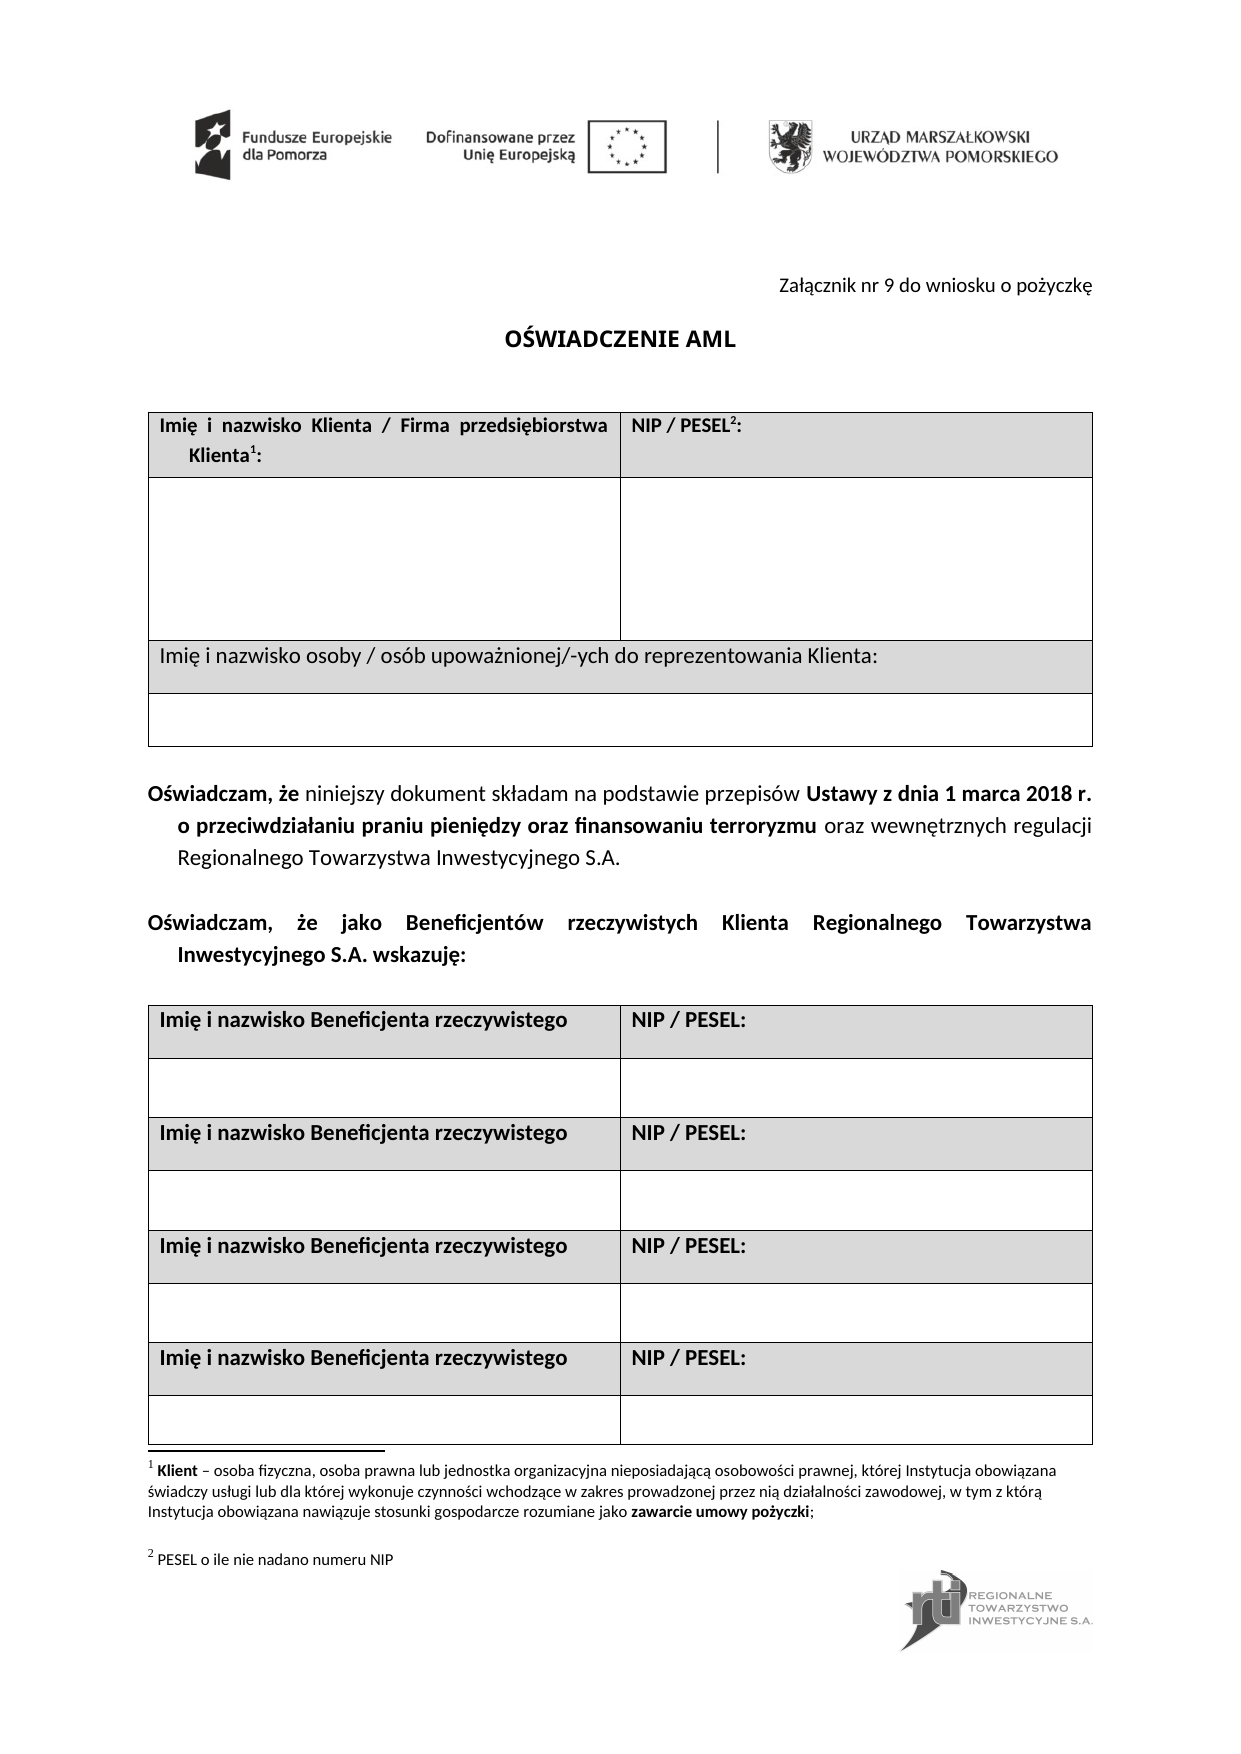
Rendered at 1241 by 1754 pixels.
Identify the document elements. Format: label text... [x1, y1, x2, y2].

table_cell [149, 1284, 620, 1342]
table_header NIP / PESEL: [621, 1006, 1092, 1058]
table_cell [621, 1171, 1092, 1230]
table_cell Imię i nazwisko Beneficjenta rzeczywistego [149, 1118, 620, 1170]
text Oświadczam, że jako Beneficjentów rzeczywistych Klienta Regionalnego Towarzystwa Inwestycyjnego S.A. wskazuję: [148, 908, 1093, 968]
table_cell NIP / PESEL: [621, 1231, 1092, 1283]
table_cell [149, 478, 620, 640]
table_cell [621, 1059, 1092, 1117]
table_cell [621, 1284, 1092, 1342]
table_cell [149, 694, 1092, 746]
table_cell Imię i nazwisko osoby / osób upoważnionej/-ych do reprezentowania Klienta: [149, 641, 1092, 693]
text Oświadczam, że niniejszy dokument składam na podstawie przepisów Ustawy z dnia 1 marca 2018 r. o przeciwdziałaniu praniu pieniędzy oraz finansowaniu terroryzmu oraz wewnętrznych regulacji Regionalnego Towarzystwa Inwestycyjnego S.A. [148, 779, 1093, 872]
table_cell [621, 1396, 1092, 1444]
table_cell Imię i nazwisko Beneficjenta rzeczywistego [149, 1343, 620, 1395]
picture [177, 91, 1074, 196]
text OŚWIADCZENIE AML [148, 323, 1093, 354]
picture [898, 1570, 1093, 1653]
table_cell [621, 478, 1092, 640]
table_cell [149, 1396, 620, 1444]
table_cell NIP / PESEL: [621, 1118, 1092, 1170]
table_cell [149, 1171, 620, 1230]
text Załącznik nr 9 do wniosku o pożyczkę [148, 273, 1093, 298]
table_header Imię i nazwisko Beneficjenta rzeczywistego [149, 1006, 620, 1058]
table_header Imię i nazwisko Klienta / Firma przedsiębiorstwa Klienta: [149, 413, 620, 477]
table_cell [149, 1059, 620, 1117]
table_header NIP / PESEL: [621, 413, 1092, 477]
table_cell NIP / PESEL: [621, 1343, 1092, 1395]
table_cell Imię i nazwisko Beneficjenta rzeczywistego [149, 1231, 620, 1283]
